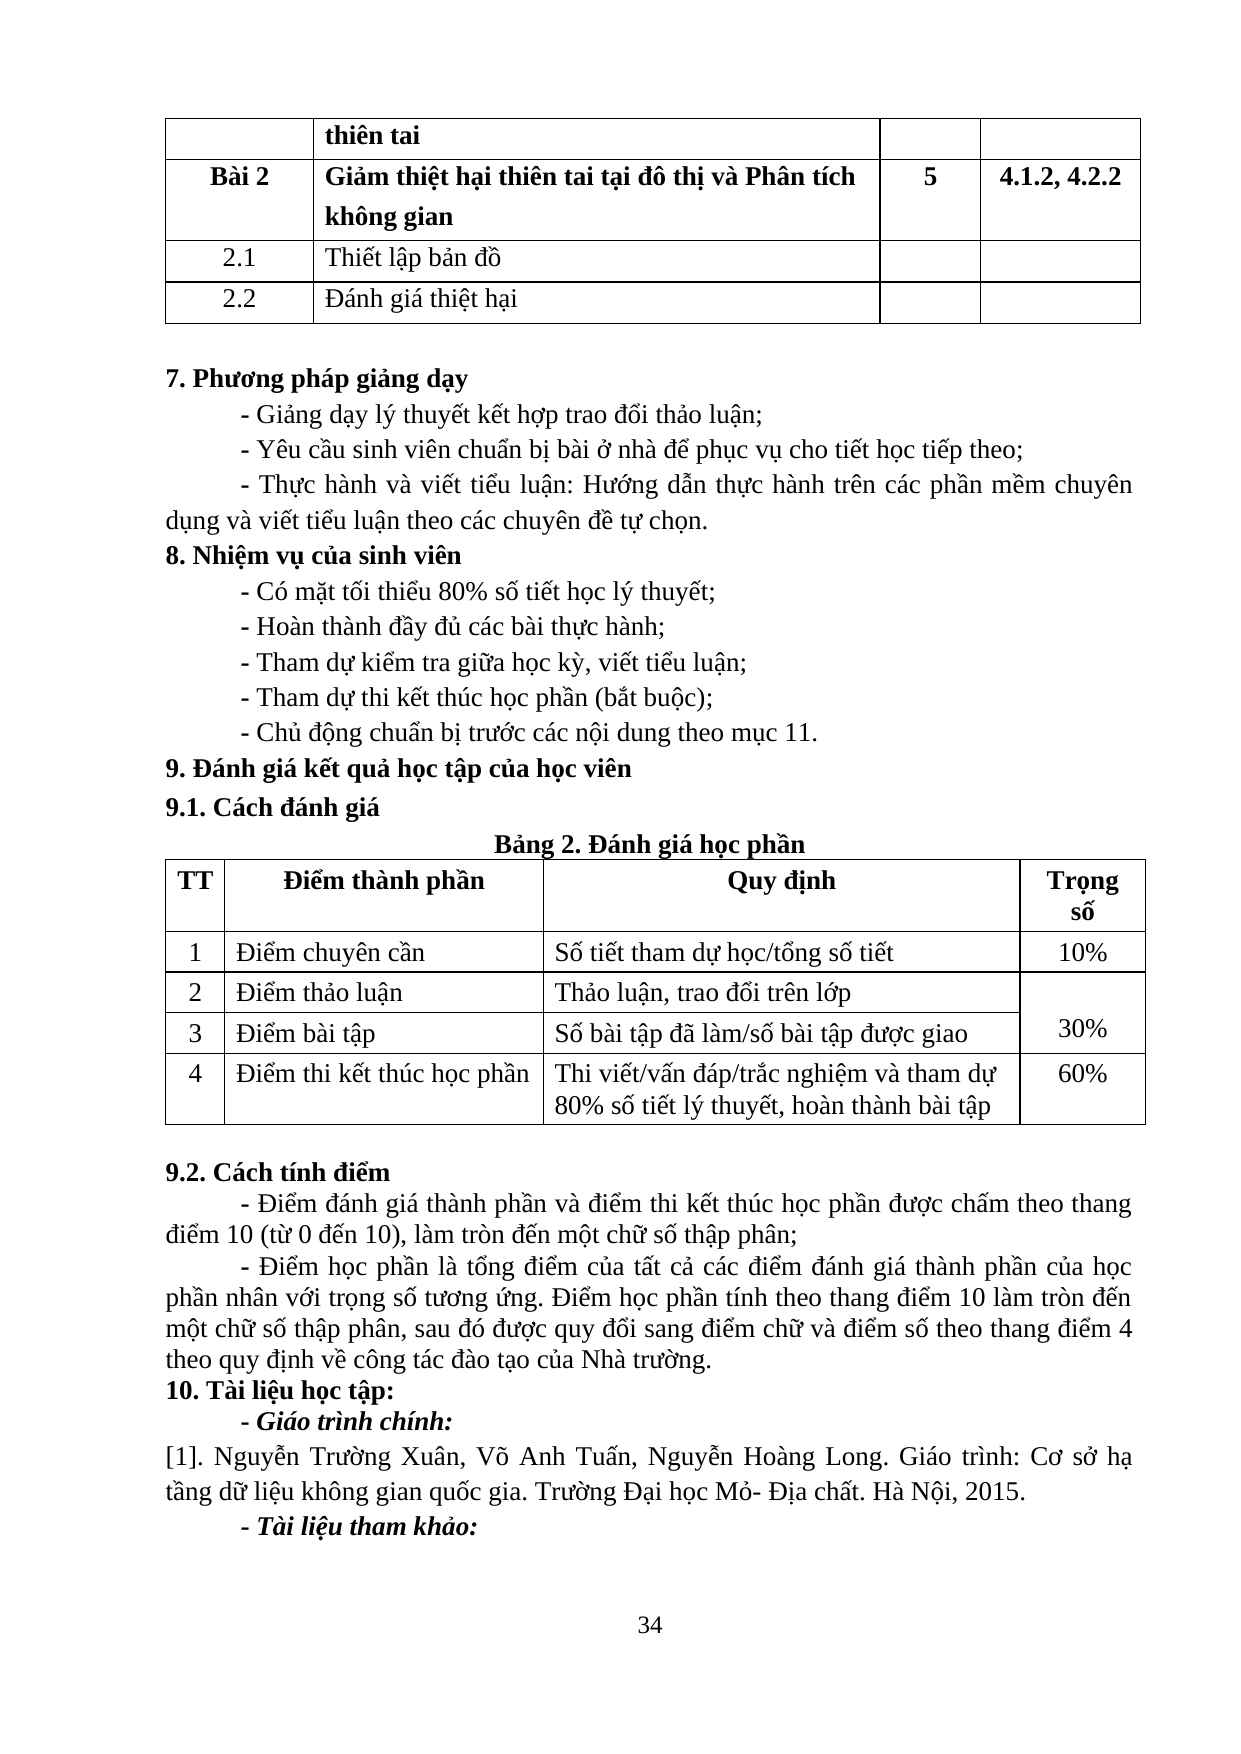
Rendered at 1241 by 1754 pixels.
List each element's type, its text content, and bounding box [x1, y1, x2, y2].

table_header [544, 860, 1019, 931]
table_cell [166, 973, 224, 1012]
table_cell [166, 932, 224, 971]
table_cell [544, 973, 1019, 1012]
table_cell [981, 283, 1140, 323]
text - Chủ động chuẩn bị trước các nội dung theo mục 11. [165, 713, 1134, 749]
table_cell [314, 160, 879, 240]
text - Tài liệu tham khảo: [165, 1507, 1134, 1543]
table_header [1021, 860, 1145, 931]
text 10. Tài liệu học tập: [165, 1374, 1134, 1405]
text - Điểm học phần là tổng điểm của tất cả các điểm đánh giá thành phần của học phần nhân với trọng số tương ứng. Điểm học phần tính theo thang điểm 10 làm tròn đến một chữ số thập phân, sau đó được quy đổi sang điểm chữ và điểm số theo thang điểm 4 theo quy định về công tác đào tạo của Nhà trường. [165, 1250, 1134, 1374]
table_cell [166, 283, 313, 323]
text - Tham dự thi kết thúc học phần (bắt buộc); [165, 678, 1134, 713]
text - Hoàn thành đầy đủ các bài thực hành; [165, 607, 1134, 643]
text Bảng 2. Đánh giá học phần [165, 828, 1134, 859]
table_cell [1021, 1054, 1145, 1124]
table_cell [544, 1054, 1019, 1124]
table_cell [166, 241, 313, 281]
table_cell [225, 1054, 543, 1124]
text - Thực hành và viết tiểu luận: Hướng dẫn thực hành trên các phần mềm chuyên dụng và viết tiểu luận theo các chuyên đề tự chọn. [165, 466, 1134, 536]
text - Có mặt tối thiểu 80% số tiết học lý thuyết; [165, 572, 1134, 607]
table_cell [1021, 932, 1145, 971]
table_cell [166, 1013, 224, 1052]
text - Tham dự kiểm tra giữa học kỳ, viết tiểu luận; [165, 643, 1134, 678]
text 7. Phương pháp giảng dạy [165, 359, 1134, 395]
text 8. Nhiệm vụ của sinh viên [165, 536, 1134, 572]
text - Giáo trình chính: [165, 1405, 1134, 1437]
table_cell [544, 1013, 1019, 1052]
text - Yêu cầu sinh viên chuẩn bị bài ở nhà để phục vụ cho tiết học tiếp theo; [165, 430, 1134, 466]
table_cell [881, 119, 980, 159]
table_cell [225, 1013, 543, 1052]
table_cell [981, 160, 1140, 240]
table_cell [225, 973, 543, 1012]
text 9.1. Cách đánh giá [165, 791, 1134, 822]
text 9.2. Cách tính điểm [165, 1156, 1134, 1187]
text - Điểm đánh giá thành phần và điểm thi kết thúc học phần được chấm theo thang điểm 10 (từ 0 đến 10), làm tròn đến một chữ số thập phân; [165, 1187, 1134, 1250]
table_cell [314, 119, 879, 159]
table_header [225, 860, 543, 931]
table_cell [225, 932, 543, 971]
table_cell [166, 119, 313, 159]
text 9. Đánh giá kết quả học tập của học viên [165, 749, 1134, 784]
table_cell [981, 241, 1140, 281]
text - Giảng dạy lý thuyết kết hợp trao đổi thảo luận; [165, 395, 1134, 430]
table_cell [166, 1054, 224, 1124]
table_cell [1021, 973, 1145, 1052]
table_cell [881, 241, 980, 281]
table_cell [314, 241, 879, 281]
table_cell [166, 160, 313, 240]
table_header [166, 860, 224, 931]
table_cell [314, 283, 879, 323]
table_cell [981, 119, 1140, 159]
text [1]. Nguyễn Trường Xuân, Võ Anh Tuấn, Nguyễn Hoàng Long. Giáo trình: Cơ sở hạ tầng dữ liệu không gian quốc gia. Trường Đại học Mỏ- Địa chất. Hà Nội, 2015. [165, 1437, 1134, 1507]
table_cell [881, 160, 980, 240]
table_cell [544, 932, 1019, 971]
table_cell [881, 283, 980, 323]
